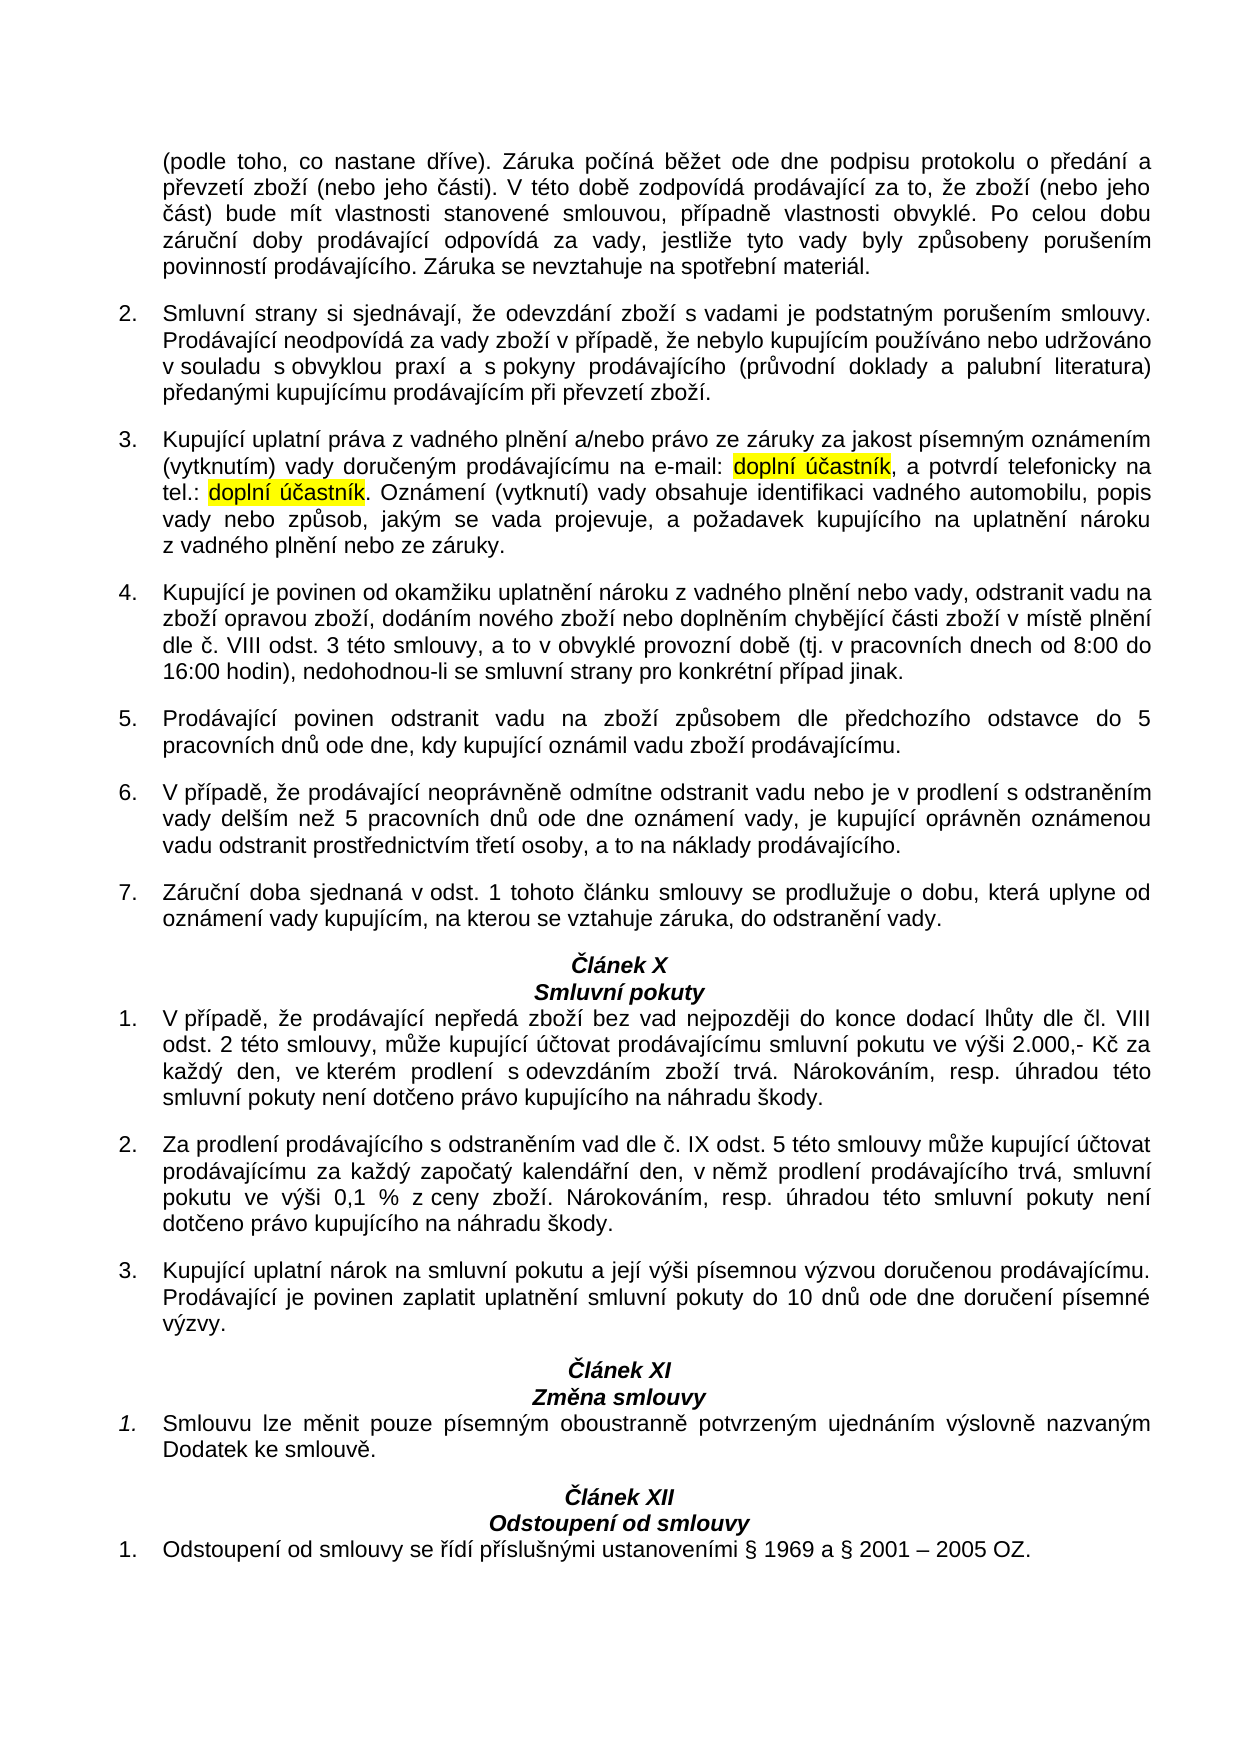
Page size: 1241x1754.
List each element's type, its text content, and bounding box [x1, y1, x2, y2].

list Odstoupení od smlouvy se řídí příslušnými ustanoveními § 1969 a § 2001 – 2005 OZ. [118, 1536, 1152, 1563]
list Smlouvu lze měnit pouze písemným oboustranně potvrzeným ujednáním výslovně nazvaným Dodatek ke smlouvě. [118, 1410, 1152, 1463]
list Smluvní strany si sjednávají, že odevzdání zboží s vadami je podstatným porušením smlouvy. Prodávající neodpovídá za vady zboží v případě, že nebylo kupujícím používáno nebo udržováno v souladu s obvyklou praxí a s pokyny prodávajícího (průvodní doklady a palubní literatura) předanými kupujícímu prodávajícím při převzetí zboží. [118, 300, 1152, 406]
list Kupující uplatní práva z vadného plnění a/nebo právo ze záruky za jakost písemným oznámením (vytknutím) vady doručeným prodávajícímu na e-mail: doplní účastník, a potvrdí telefonicky na tel.: doplní účastník. Oznámení (vytknutí) vady obsahuje identifikaci vadného automobilu, popis vady nebo způsob, jakým se vada projevuje, a požadavek kupujícího na uplatnění nároku z vadného plnění nebo ze záruky. [118, 426, 1152, 558]
text Článek XI [89, 1357, 1152, 1384]
list Prodávající povinen odstranit vadu na zboží způsobem dle předchozího odstavce do 5 pracovních dnů ode dne, kdy kupující oznámil vadu zboží prodávajícímu. [118, 705, 1152, 758]
list V případě, že prodávající neoprávněně odmítne odstranit vadu nebo je v prodlení s odstraněním vady delším než 5 pracovních dnů ode dne oznámení vady, je kupující oprávněn oznámenou vadu odstranit prostřednictvím třetí osoby, a to na náklady prodávajícího. [118, 779, 1152, 858]
text Článek XII [89, 1484, 1152, 1510]
text (podle toho, co nastane dříve). Záruka počíná běžet ode dne podpisu protokolu o předání a převzetí zboží (nebo jeho části). V této době zodpovídá prodávající za to, že zboží (nebo jeho část) bude mít vlastnosti stanovené smlouvou, případně vlastnosti obvyklé. Po celou dobu záruční doby prodávající odpovídá za vady, jestliže tyto vady byly způsobeny porušením povinností prodávajícího. Záruka se nevztahuje na spotřební materiál. [162, 148, 1152, 279]
text Změna smlouvy [89, 1384, 1152, 1410]
list V případě, že prodávající nepředá zboží bez vad nejpozději do konce dodací lhůty dle čl. VIII odst. 2 této smlouvy, může kupující účtovat prodávajícímu smluvní pokutu ve výši 2.000,- Kč za každý den, ve kterém prodlení s odevzdáním zboží trvá. Nárokováním, resp. úhradou této smluvní pokuty není dotčeno právo kupujícího na náhradu škody. [118, 1005, 1152, 1110]
list Kupující je povinen od okamžiku uplatnění nároku z vadného plnění nebo vady, odstranit vadu na zboží opravou zboží, dodáním nového zboží nebo doplněním chybějící části zboží v místě plnění dle č. VIII odst. 3 této smlouvy, a to v obvyklé provozní době (tj. v pracovních dnech od 8:00 do 16:00 hodin), nedohodnou-li se smluvní strany pro konkrétní případ jinak. [118, 579, 1152, 684]
list Za prodlení prodávajícího s odstraněním vad dle č. IX odst. 5 této smlouvy může kupující účtovat prodávajícímu za každý započatý kalendářní den, v němž prodlení prodávajícího trvá, smluvní pokutu ve výši 0,1 % z ceny zboží. Nárokováním, resp. úhradou této smluvní pokuty není dotčeno právo kupujícího na náhradu škody. [118, 1131, 1152, 1237]
text Článek X [89, 952, 1152, 979]
list Kupující uplatní nárok na smluvní pokutu a její výši písemnou výzvou doručenou prodávajícímu. Prodávající je povinen zaplatit uplatnění smluvní pokuty do 10 dnů ode dne doručení písemné výzvy. [118, 1257, 1152, 1337]
text Smluvní pokuty [89, 979, 1152, 1005]
list Záruční doba sjednaná v odst. 1 tohoto článku smlouvy se prodlužuje o dobu, která uplyne od oznámení vady kupujícím, na kterou se vztahuje záruka, do odstranění vady. [118, 879, 1152, 931]
text Odstoupení od smlouvy [89, 1510, 1152, 1536]
